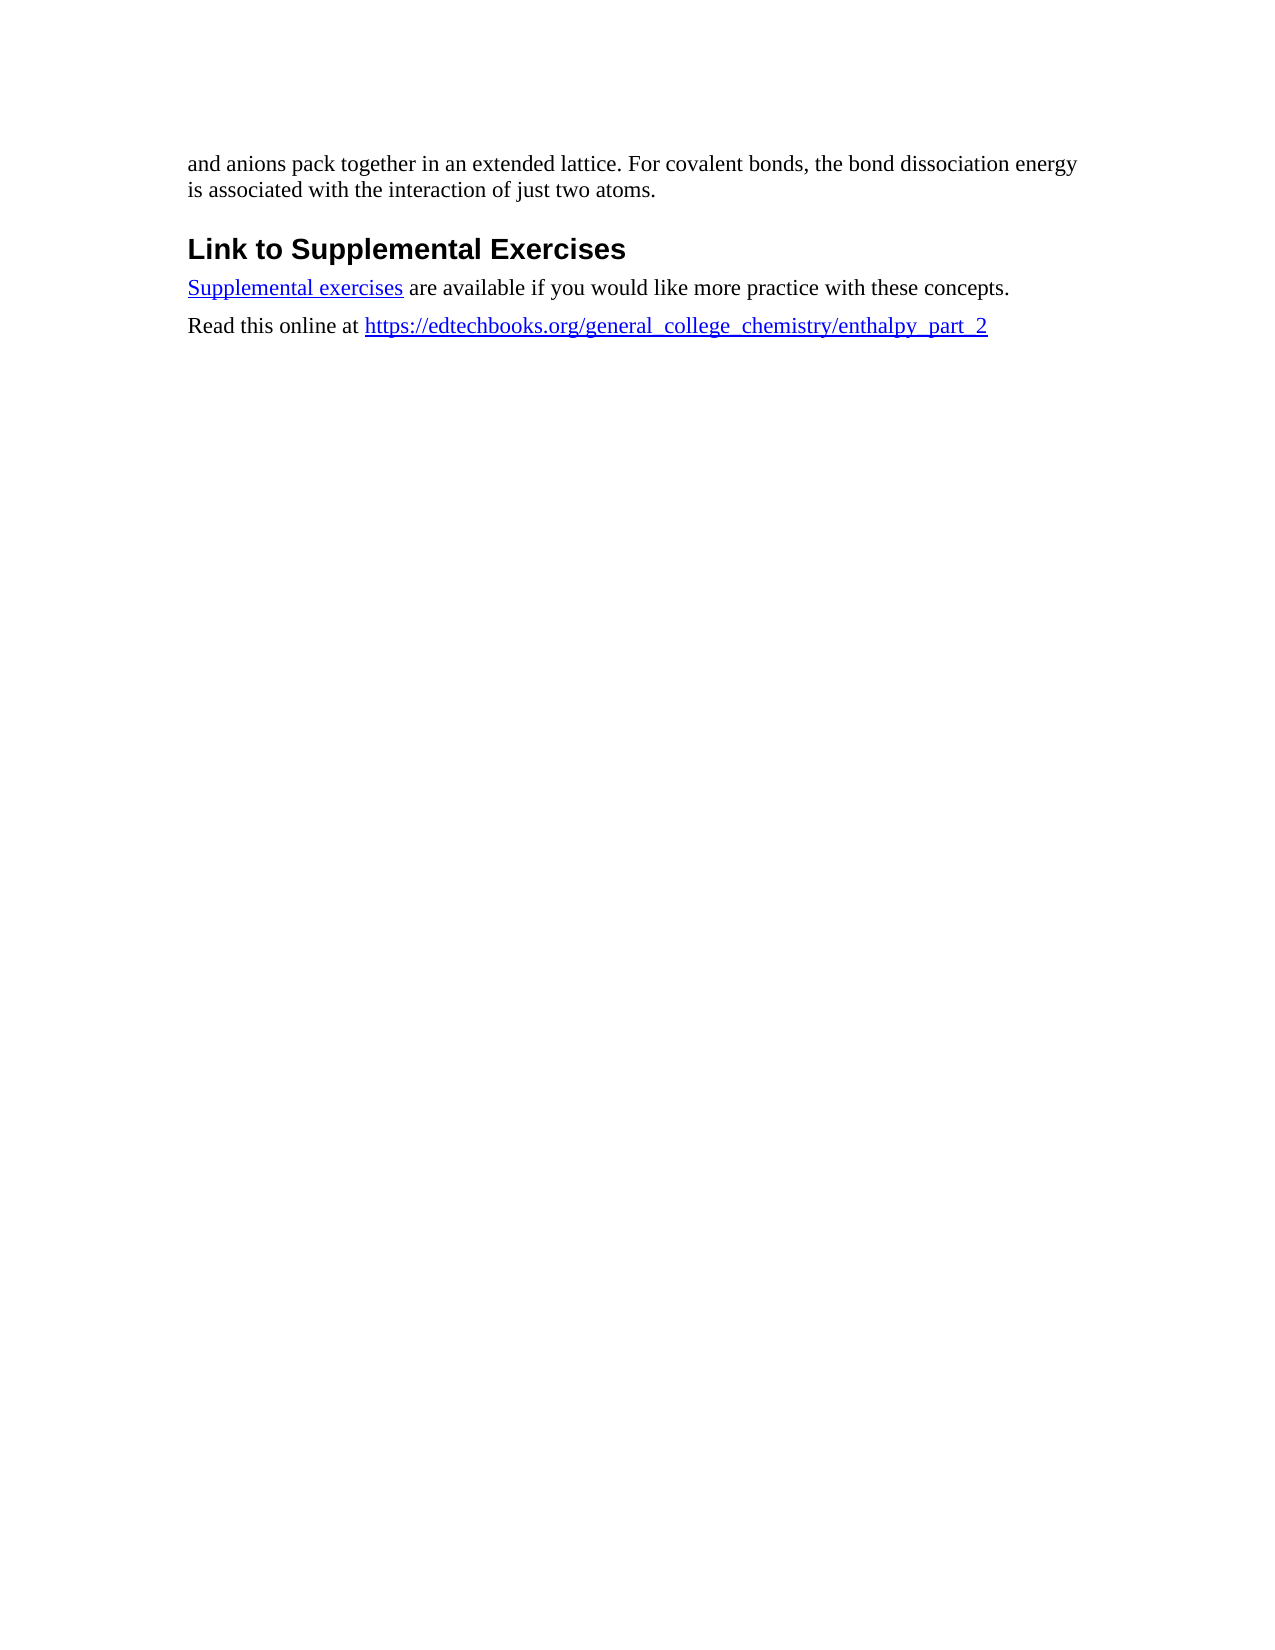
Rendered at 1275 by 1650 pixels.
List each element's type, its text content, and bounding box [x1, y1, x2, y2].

subtitle Link to Supplemental Exercises [187, 232, 1087, 265]
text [187, 150, 1087, 203]
text Supplemental exercises are available if you would like more practice with these concepts. [187, 274, 1087, 300]
text Read this online at https://edtechbooks.org/general_college_chemistry/enthalpy_part_2 [187, 313, 1087, 339]
